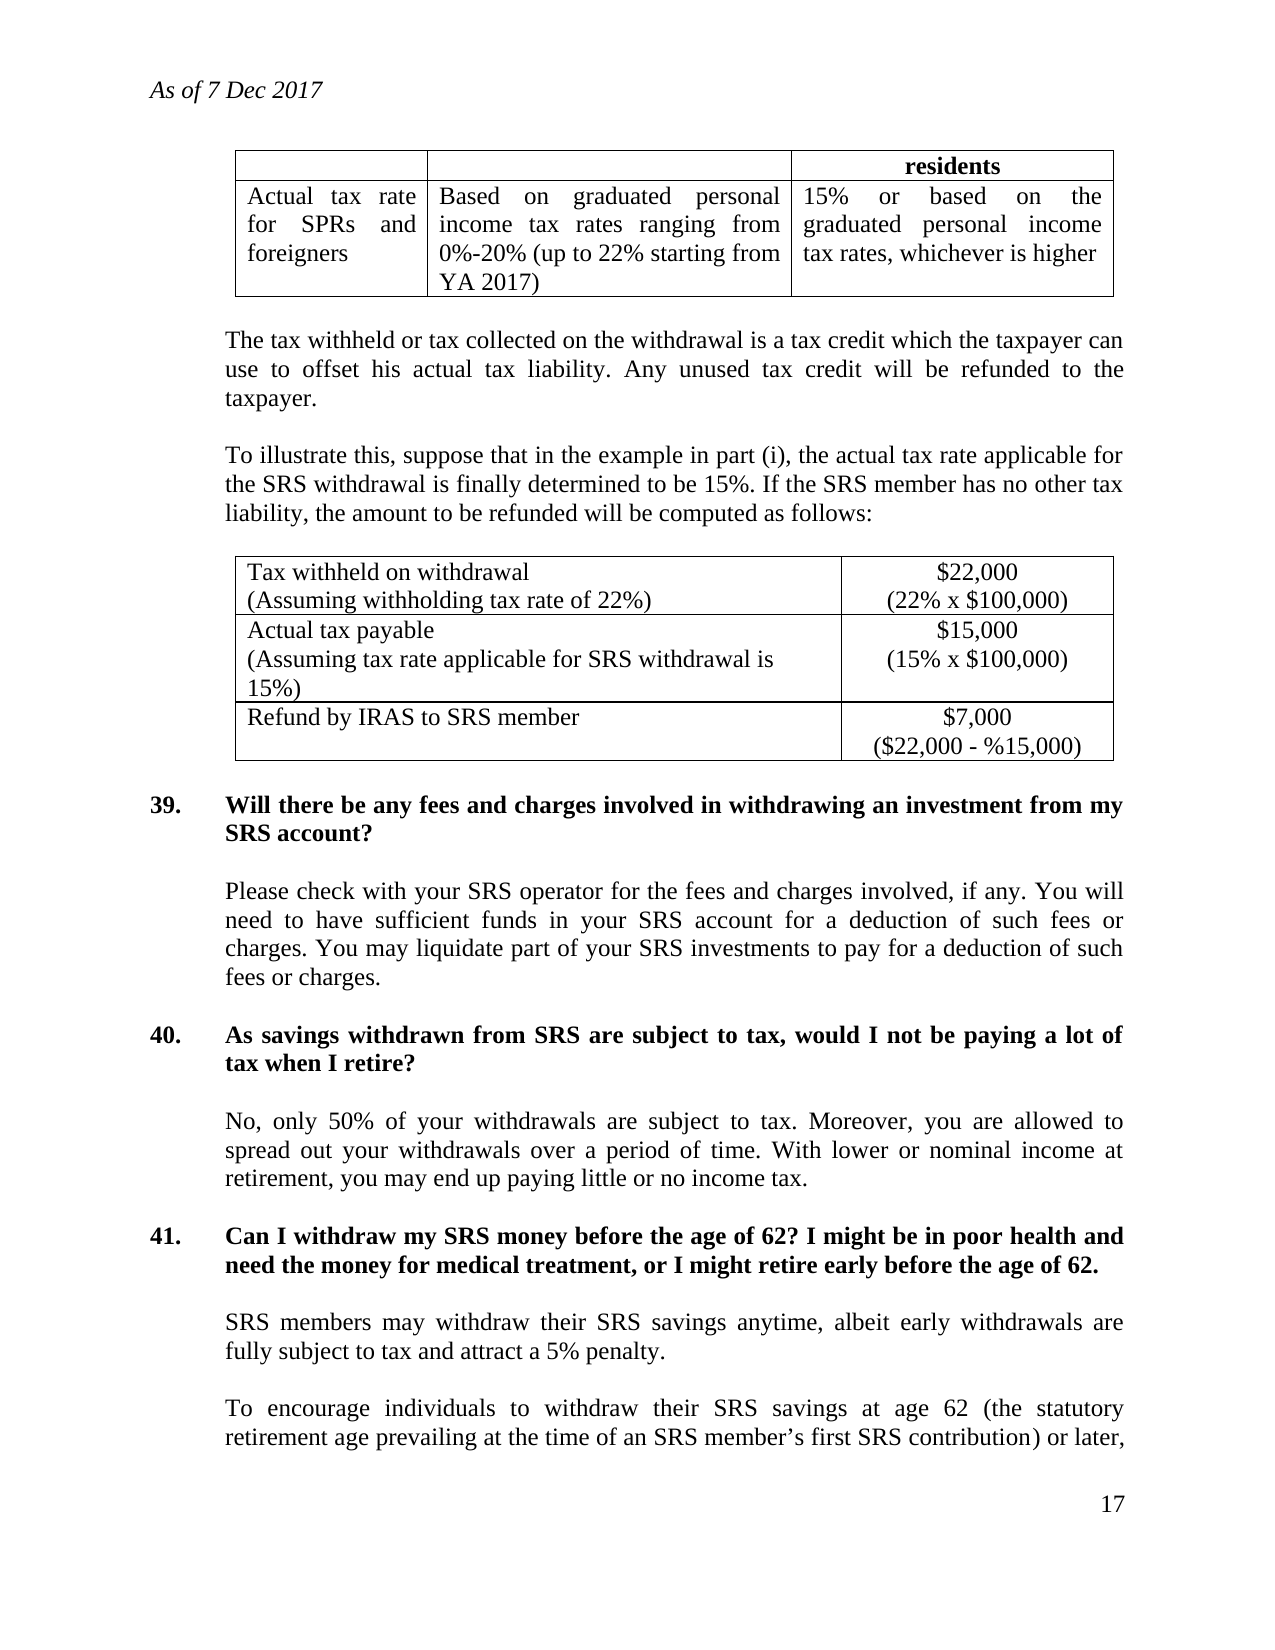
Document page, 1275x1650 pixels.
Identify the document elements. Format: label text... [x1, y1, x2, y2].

table_cell $7,000 ($22,000 - %15,000) [842, 703, 1113, 760]
list As savings withdrawn from SRS are subject to tax, would I not be paying a lot of tax when I retire? [150, 1020, 1125, 1077]
table_cell Based on graduated personal income tax rates ranging from 0%-20% (up to 22% starting from YA 2017) [428, 181, 791, 296]
table_cell 15% or based on the graduated personal income tax rates, whichever is higher [792, 181, 1113, 296]
list Can I withdraw my SRS money before the age of 62? I might be in poor health and need the money for medical treatment, or I might retire early before the age of 62. [150, 1221, 1125, 1278]
table_header [236, 151, 427, 180]
text The tax withheld or tax collected on the withdrawal is a tax credit which the taxpayer can use to offset his actual tax liability. Any unused tax credit will be refunded to the taxpayer. [225, 326, 1125, 412]
text SRS members may withdraw their SRS savings anytime, albeit early withdrawals are fully subject to tax and attract a 5% penalty. [225, 1307, 1125, 1365]
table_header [792, 151, 1113, 180]
list Will there be any fees and charges involved in withdrawing an investment from my SRS account? [150, 790, 1125, 847]
table_cell Actual tax payable (Assuming tax rate applicable for SRS withdrawal is 15%) [236, 615, 841, 701]
table_cell Actual tax rate for SPRs and foreigners [236, 181, 427, 296]
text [225, 1393, 1125, 1451]
table_cell Refund by IRAS to SRS member [236, 703, 841, 760]
table_header Tax withheld on withdrawal (Assuming withholding tax rate of 22%) [236, 557, 841, 614]
table_cell $15,000 (15% x $100,000) [842, 615, 1113, 701]
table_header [428, 151, 791, 180]
text Please check with your SRS operator for the fees and charges involved, if any. You will need to have sufficient funds in your SRS account for a deduction of such fees or charges. You may liquidate part of your SRS investments to pay for a deduction of such fees or charges. [225, 876, 1125, 991]
table_header $22,000 (22% x $100,000) [842, 557, 1113, 614]
text No, only 50% of your withdrawals are subject to tax. Moreover, you are allowed to spread out your withdrawals over a period of time. With lower or nominal income at retirement, you may end up paying little or no income tax. [225, 1106, 1125, 1192]
text To illustrate this, suppose that in the example in part (i), the actual tax rate applicable for the SRS withdrawal is finally determined to be 15%. If the SRS member has no other tax liability, the amount to be refunded will be computed as follows: [225, 441, 1125, 527]
